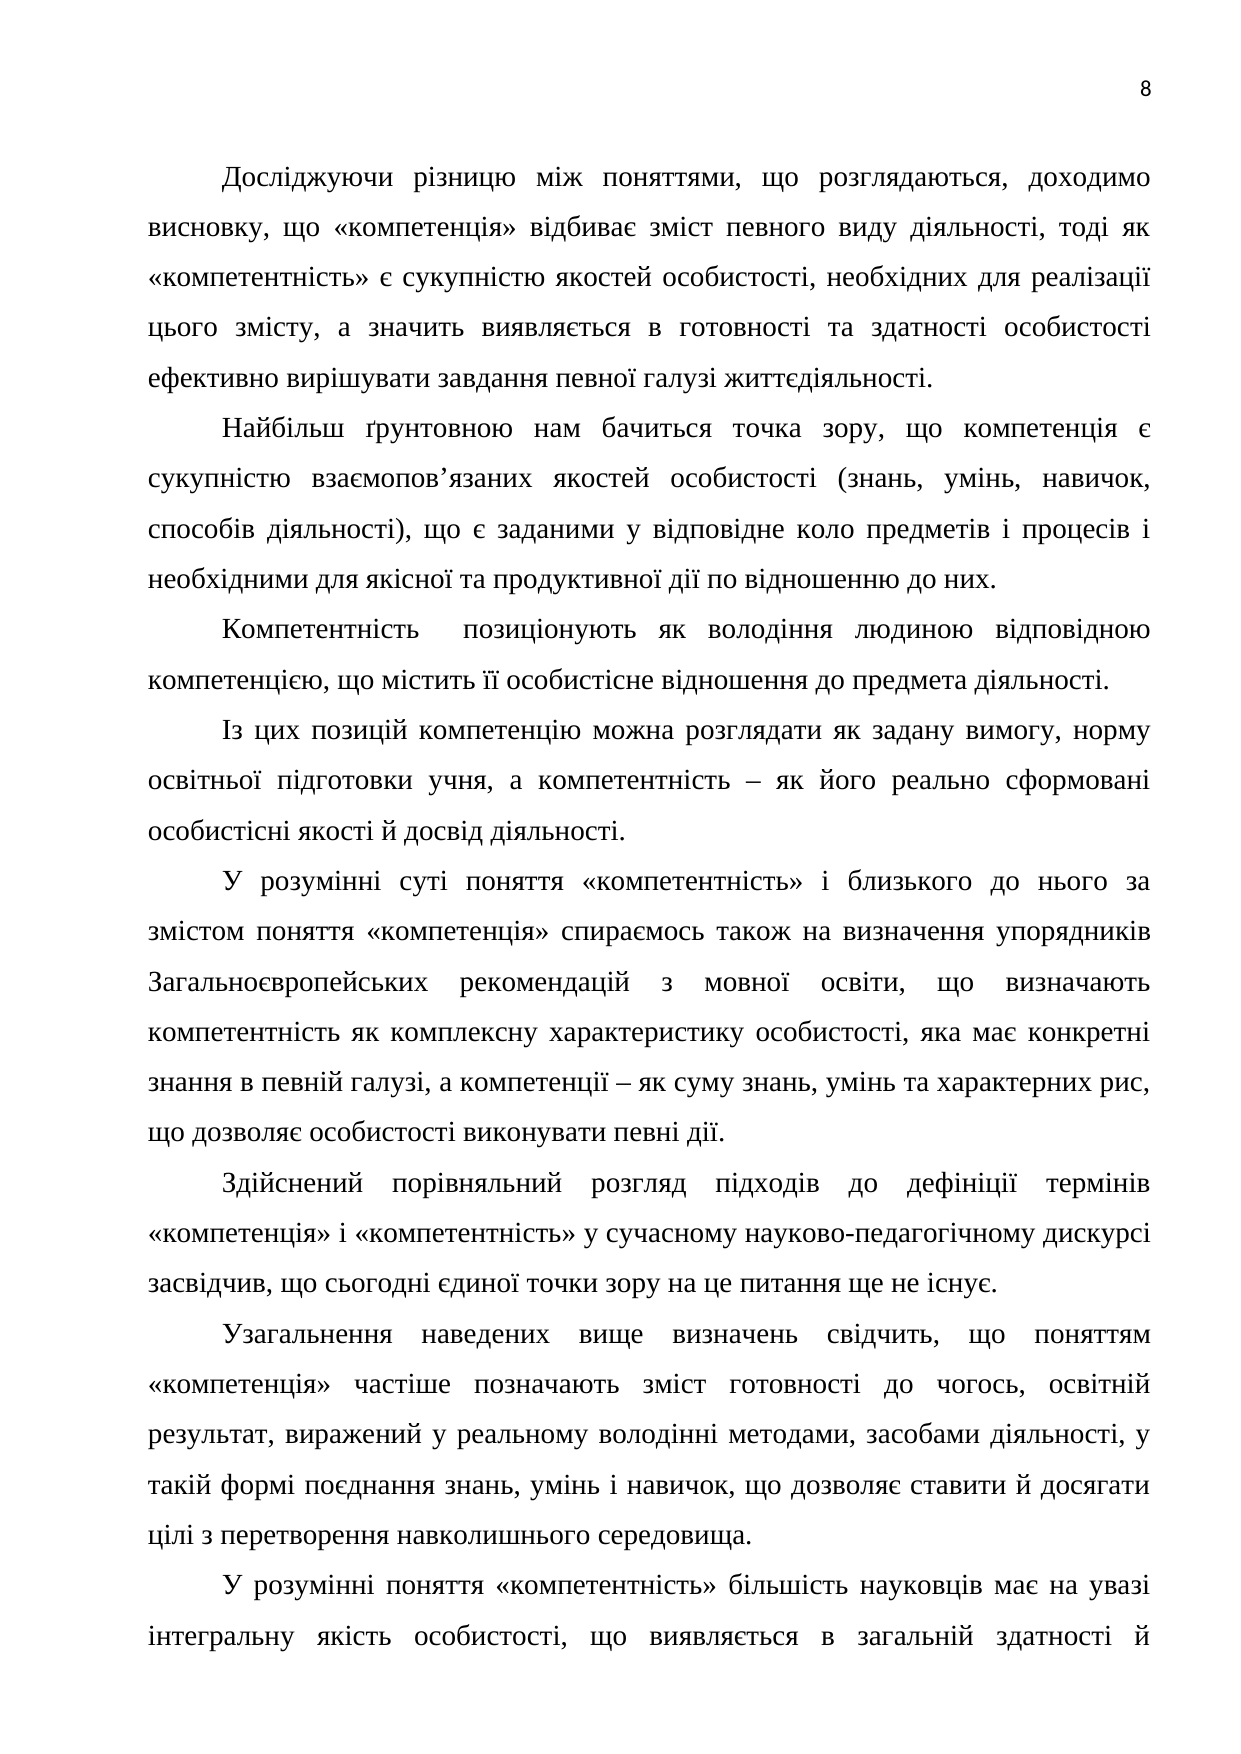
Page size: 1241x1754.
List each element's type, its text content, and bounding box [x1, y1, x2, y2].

text У розумінні суті поняття «компетентність» і близького до нього за змістом поняття «компетенція» спираємось також на визначення упорядників Загальноєвропейських рекомендацій з мовної освіти, що визначають компетентність як комплексну характеристику особистості, яка має конкретні знання в певній галузі, а компетенції – як суму знань, умінь та характерних рис, що дозволяє особистості виконувати певні дії. [148, 863, 1152, 1148]
text Із цих позицій компетенцію можна розглядати як задану вимогу, норму освітньої підготовки учня, а компетентність – як його реально сформовані особистісні якості й досвід діяльності. [148, 712, 1152, 846]
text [148, 1567, 1152, 1651]
text Досліджуючи різницю між поняттями, що розглядаються, доходимо висновку, що «компетенція» відбиває зміст певного виду діяльності, тоді як «компетентність» є сукупністю якостей особистості, необхідних для реалізації цього змісту, а значить виявляється в готовності та здатності особистості ефективно вирішувати завдання певної галузі життєдіяльності. [148, 159, 1152, 393]
text Компетентність позиціонують як володіння людиною відповідною компетенцією, що містить її особистісне відношення до предмета діяльності. [148, 611, 1152, 695]
text Здійснений порівняльний розгляд підходів до дефініції термінів «компетенція» і «компетентність» у сучасному науково-педагогічному дискурсі засвідчив, що сьогодні єдиної точки зору на це питання ще не існує. [148, 1165, 1152, 1299]
text Найбільш ґрунтовною нам бачиться точка зору, що компетенція є сукупністю взаємопов’язаних якостей особистості (знань, умінь, навичок, способів діяльності), що є заданими у відповідне коло предметів і процесів і необхідними для якісної та продуктивної дії по відношенню до них. [148, 410, 1152, 595]
text Узагальнення наведених вище визначень свідчить, що поняттям «компетенція» частіше позначають зміст готовності до чогось, освітній результат, виражений у реальному володінні методами, засобами діяльності, у такій формі поєднання знань, умінь і навичок, що дозволяє ставити й досягати цілі з перетворення навколишнього середовища. [148, 1316, 1152, 1551]
